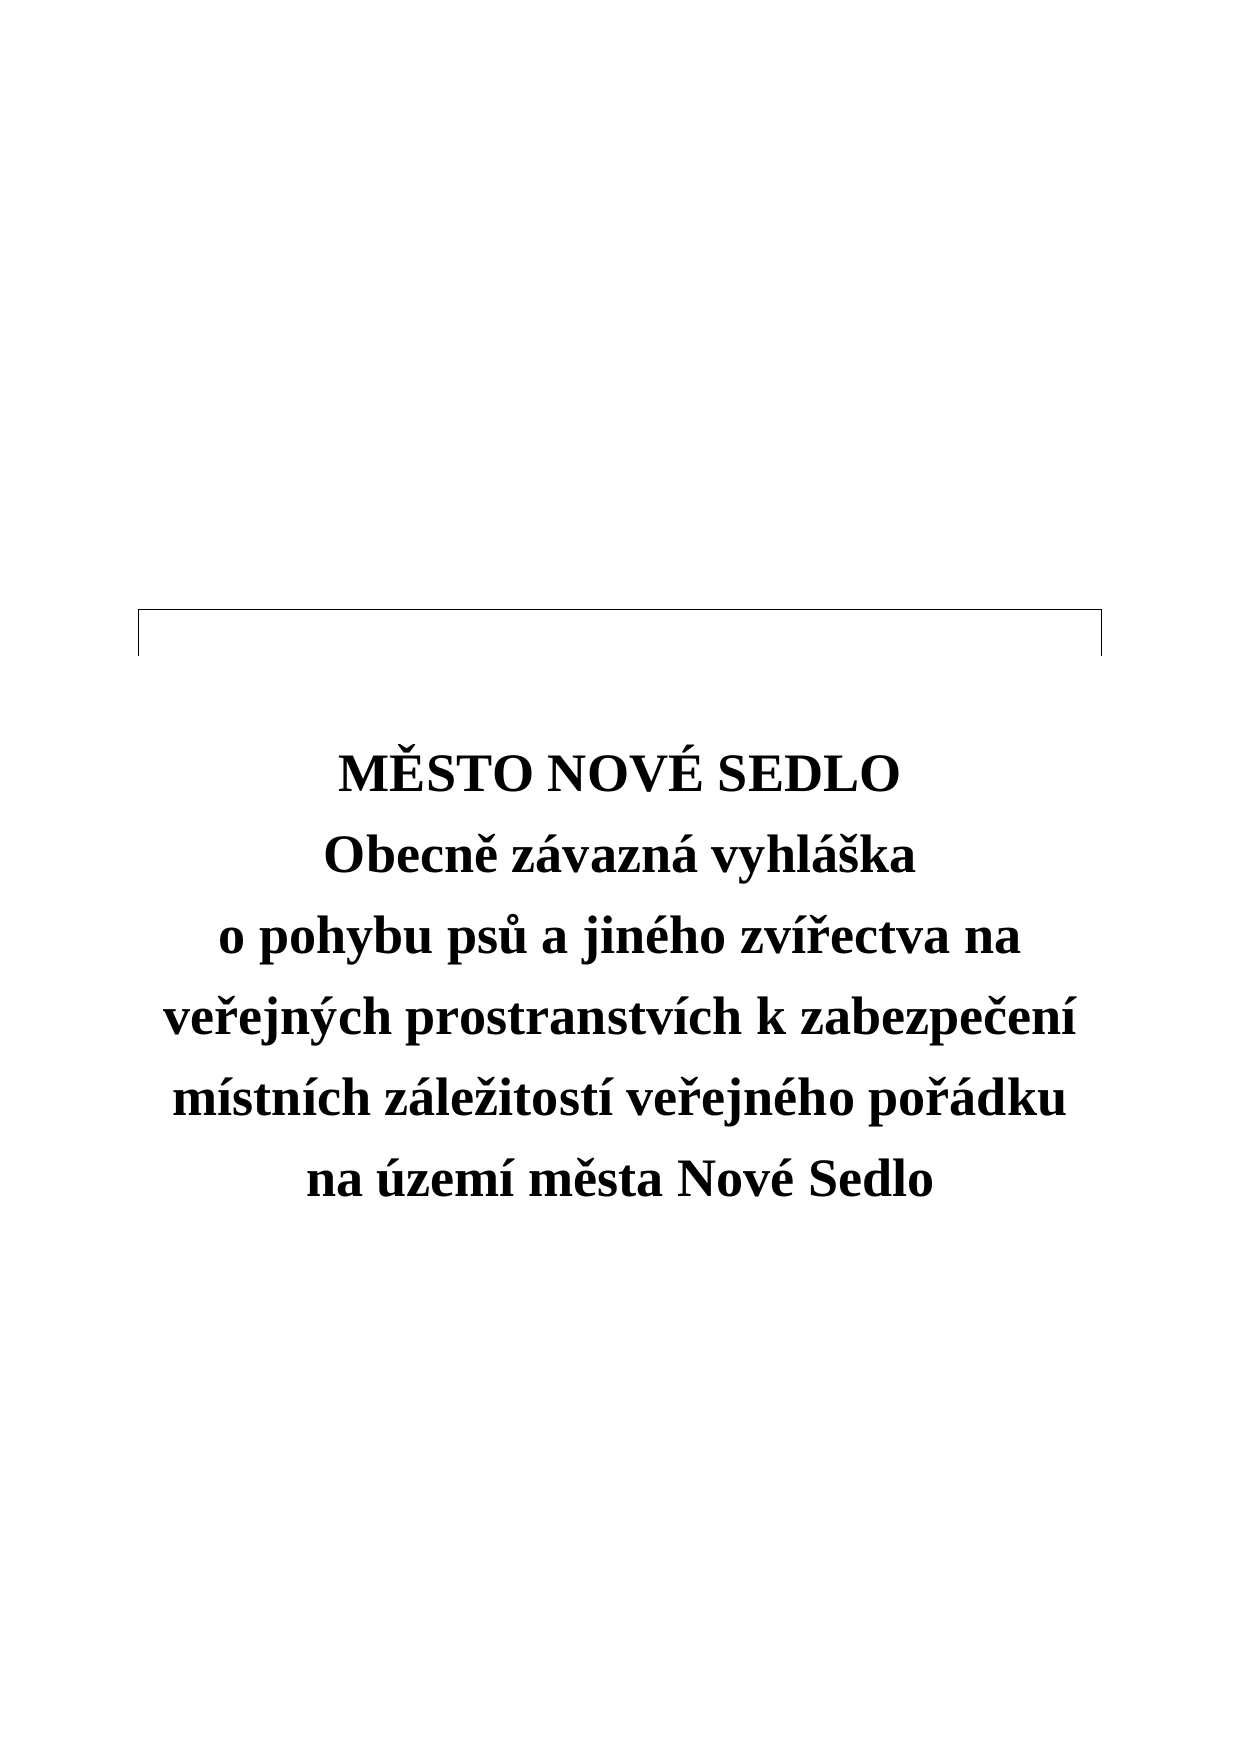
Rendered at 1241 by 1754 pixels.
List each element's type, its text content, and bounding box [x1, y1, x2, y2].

text Obecně závazná vyhláška [148, 822, 1093, 884]
text o pohybu psů a jiného zvířectva na veřejných prostranstvích k zabezpečení místních záležitostí veřejného pořádku na území města Nové Sedlo [148, 903, 1093, 1208]
text MĚSTO NOVÉ SEDLO [148, 741, 1093, 803]
